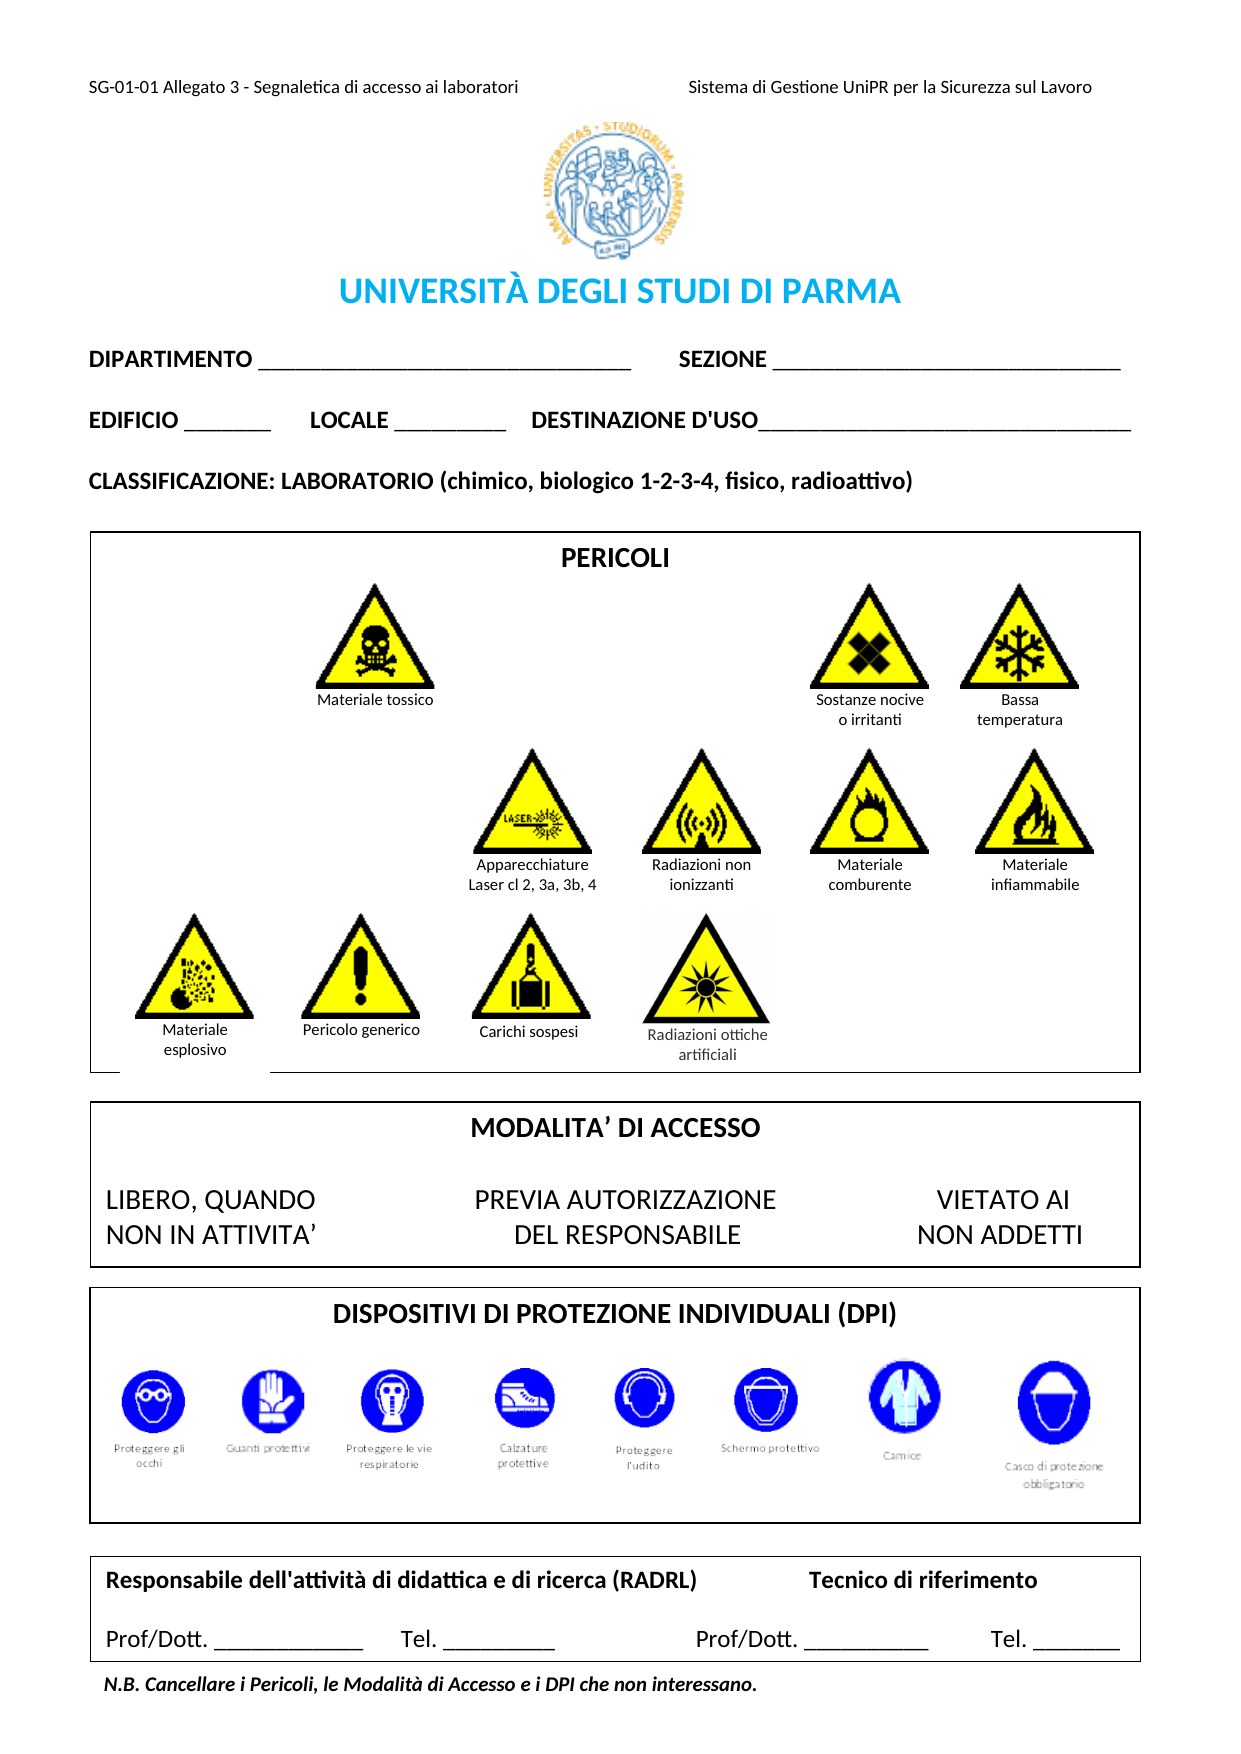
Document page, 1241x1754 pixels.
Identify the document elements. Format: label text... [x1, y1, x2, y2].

picture [473, 735, 592, 854]
text EDIFICIO _______ LOCALE _________ DESTINAZIONE D'USO______________________________ [89, 404, 1152, 435]
picture [135, 900, 254, 1019]
text CLASSIFICAZIONE: LABORATORIO (chimico, biologico 1-2-3-4, fisico, radioattivo) [89, 465, 1152, 496]
picture [315, 570, 435, 689]
picture [301, 900, 420, 1019]
picture [471, 900, 591, 1019]
picture [810, 570, 929, 689]
picture [810, 735, 929, 854]
text DIPARTIMENTO ______________________________ SEZIONE ____________________________ [89, 343, 1152, 374]
picture [642, 735, 761, 854]
picture [640, 911, 775, 1024]
picture [960, 570, 1079, 689]
text UNIVERSITà DEGLI STUDI DI PARMA [89, 267, 1152, 313]
picture [975, 735, 1094, 854]
